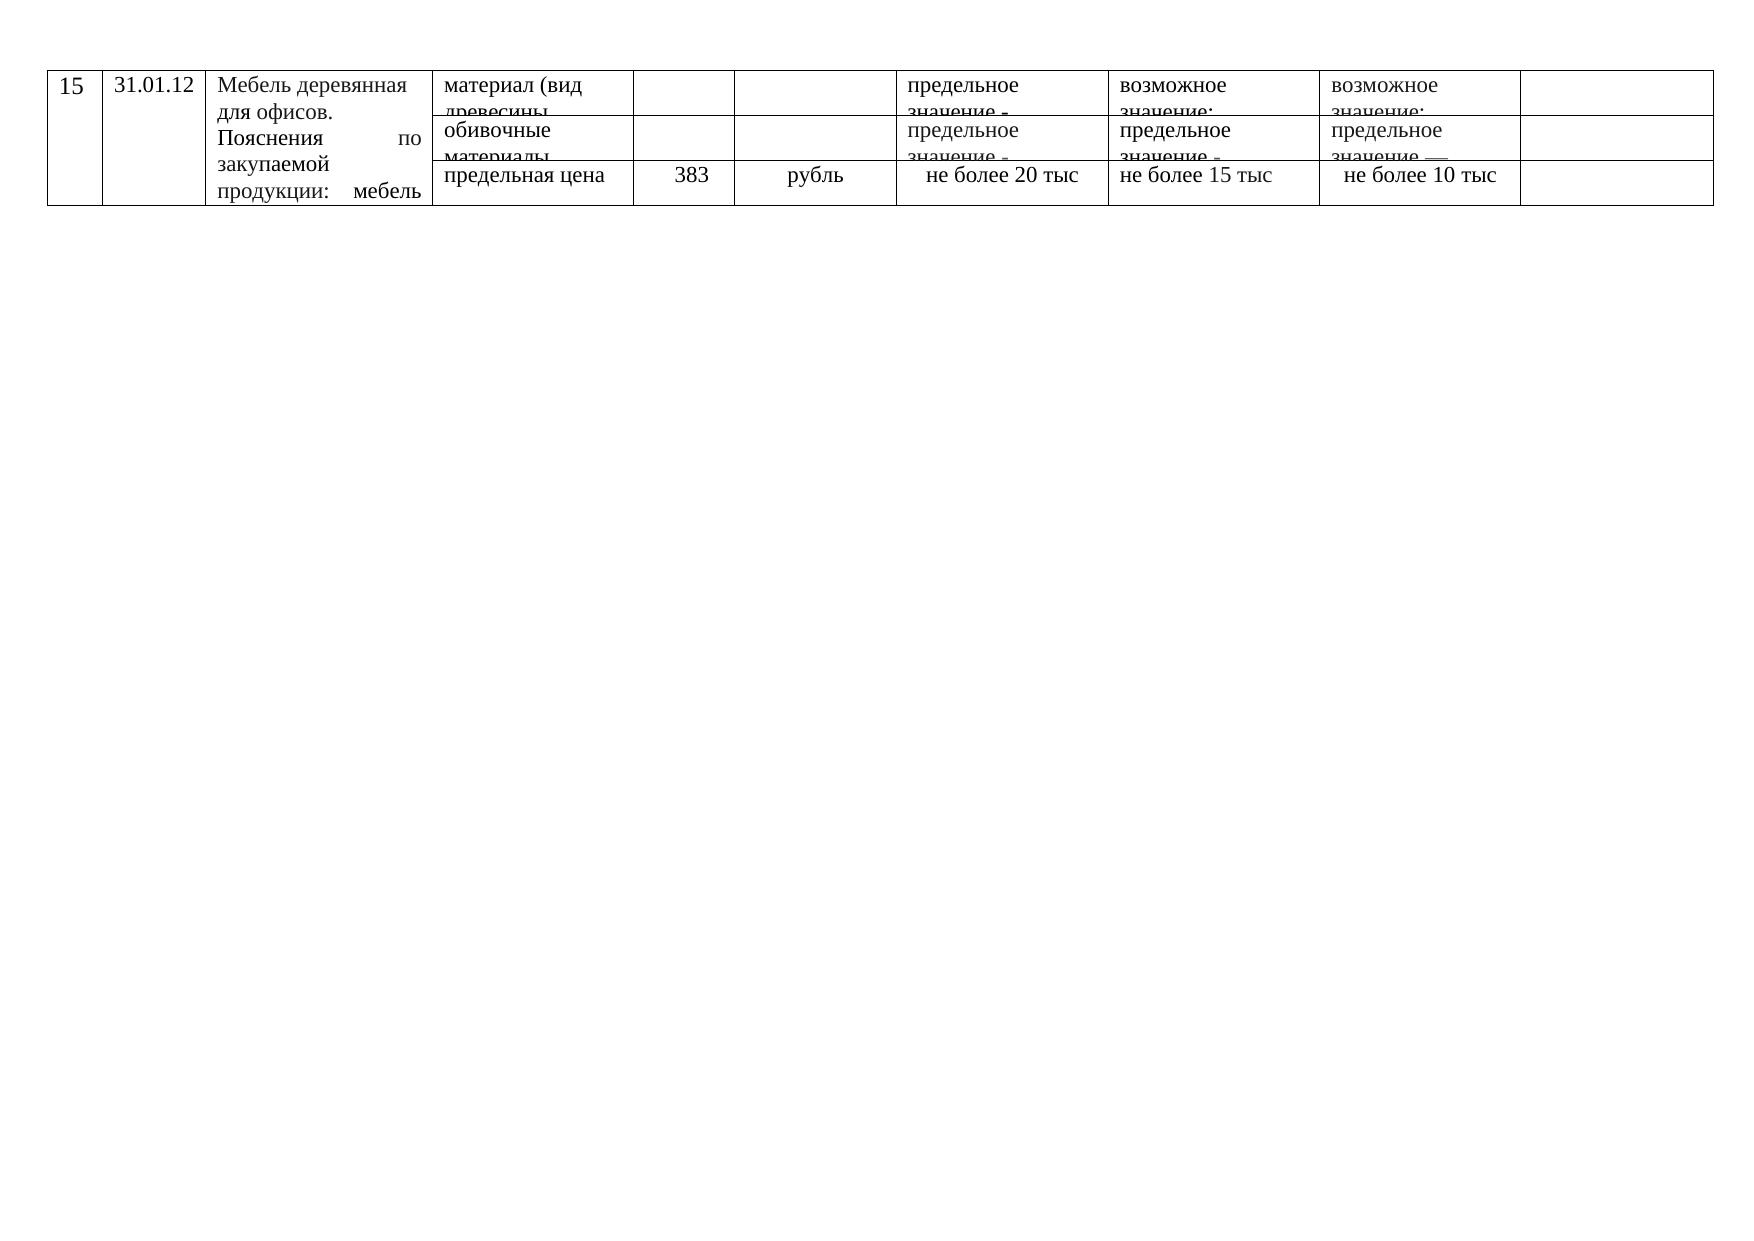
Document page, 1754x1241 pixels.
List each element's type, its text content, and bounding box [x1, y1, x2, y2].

table_cell Мебель деревянная для офисов. Пояснения по закупаемой продукции: мебель для сидения, преимущественно с деревянным каркасом [206, 71, 432, 205]
table_cell [1521, 116, 1713, 160]
table_cell предельная цена [433, 161, 633, 205]
table_cell материал (вид древесины [433, 71, 633, 115]
table_cell [735, 71, 896, 115]
table_cell 31.01.12 [103, 71, 205, 205]
table_cell [1521, 71, 1713, 115]
table_cell обивочные материалы [433, 116, 633, 160]
table_cell 15 [48, 71, 102, 205]
table_cell [735, 116, 896, 160]
table_cell не более 10 тыс [1320, 161, 1520, 205]
table_cell 383 [634, 161, 734, 205]
table_cell возможное значение: древесина хвойных и мягко - лиственных пород: береза, лиственница, сосна, ель [1320, 71, 1520, 115]
table_cell рубль [735, 161, 896, 205]
table_cell не более 15 тыс [1109, 161, 1319, 205]
table_cell [634, 116, 734, 160]
table_cell [634, 71, 734, 115]
table_cell предельное значение - древесина хвойных и мягколиственных пород: береза, лиственница, сосна, ель [897, 71, 1108, 115]
table_cell [1521, 161, 1713, 205]
table_cell не более 20 тыс [897, 161, 1108, 205]
table_cell возможное значение: древесина хвойных и мягко - лиственных пород: береза, лиственница, сосна, ель [1109, 71, 1319, 115]
table_cell предельное значение - искусственная кожа, мебельный (искусственный) мех, искусственная замша (микрофибра), ткань, нетканые материалы [897, 116, 1108, 160]
